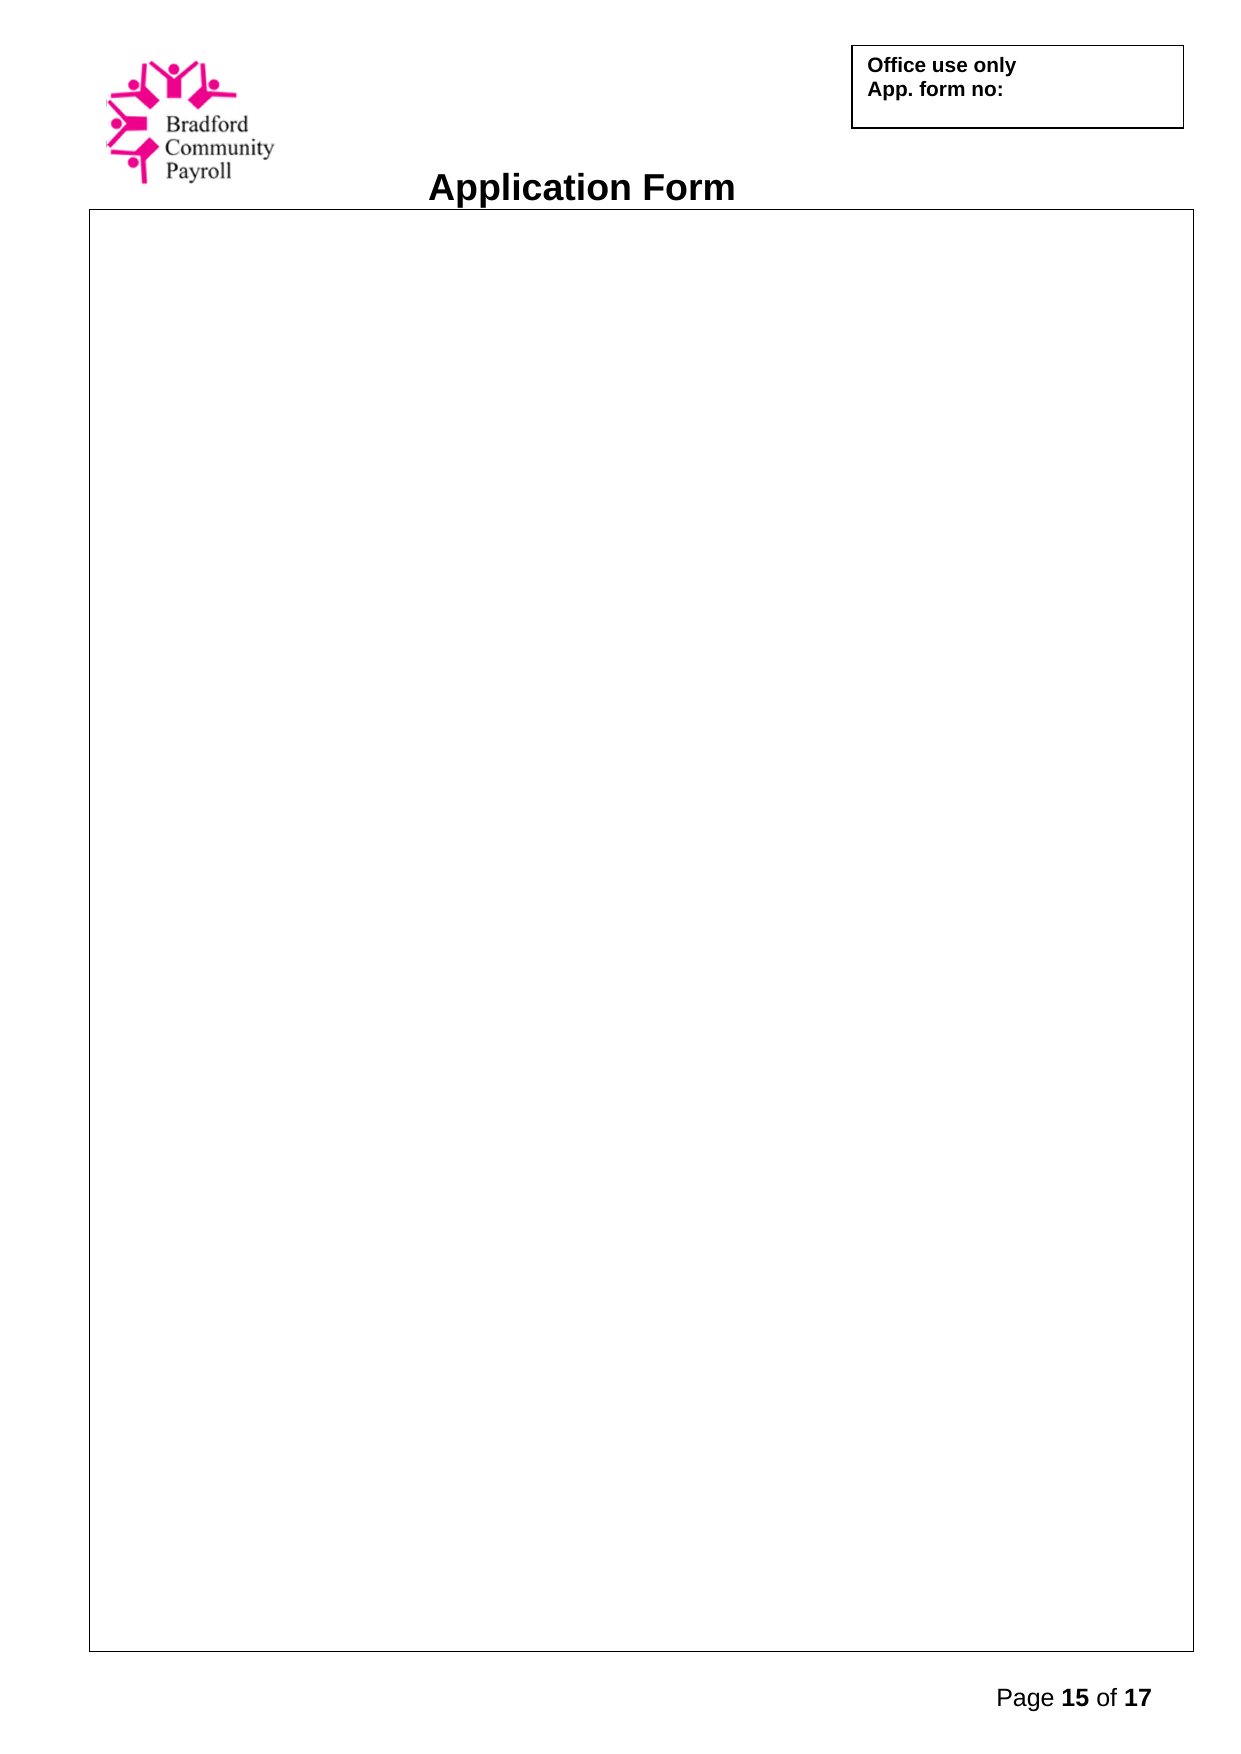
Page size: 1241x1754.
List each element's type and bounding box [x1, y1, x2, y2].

picture [88, 44, 283, 201]
table_cell [90, 210, 1193, 1651]
